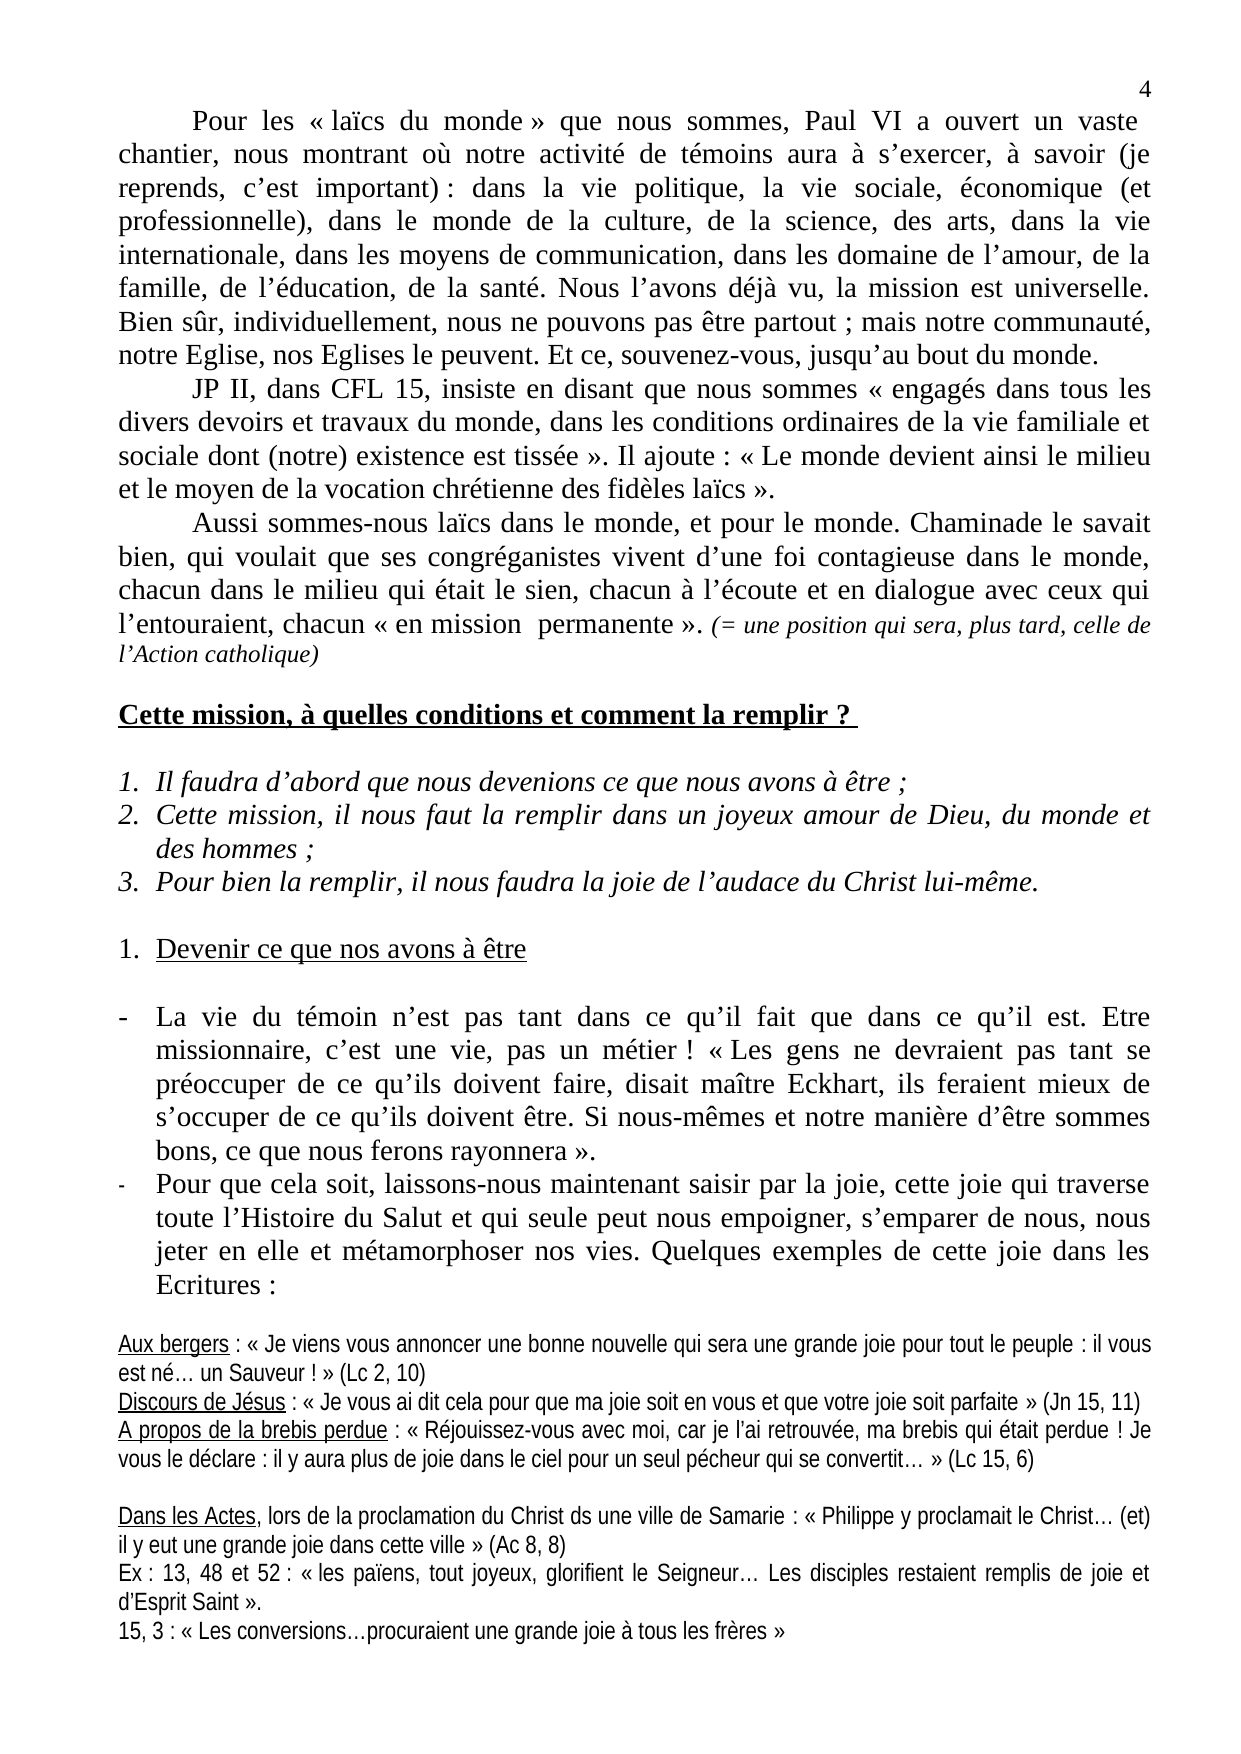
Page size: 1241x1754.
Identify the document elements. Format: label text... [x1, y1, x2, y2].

text Ex : 13, 48 et 52 : « les païens, tout joyeux, glorifient le Seigneur… Les disciples restaient remplis de joie et d’Esprit Saint ». [118, 1558, 1152, 1616]
text A propos de la brebis perdue : « Réjouissez-vous avec moi, car je l’ai retrouvée, ma brebis qui était perdue ! Je vous le déclare : il y aura plus de joie dans le ciel pour un seul pécheur qui se convertit… » (Lc 15, 6) [118, 1415, 1152, 1472]
list La vie du témoin n’est pas tant dans ce qu’il fait que dans ce qu’il est. Etre missionnaire, c’est une vie, pas un métier ! « Les gens ne devraient pas tant se préoccuper de ce qu’ils doivent faire, disait maître Eckhart, ils feraient mieux de s’occuper de ce qu’ils doivent être. Si nous-mêmes et notre manière d’être sommes bons, ce que nous ferons rayonnera ». [118, 999, 1152, 1166]
text Cette mission, à quelles conditions et comment la remplir ? [118, 697, 1152, 730]
list Il faudra d’abord que nous devenions ce que nous avons à être ; [118, 764, 1152, 797]
text JP II, dans CFL 15, insiste en disant que nous sommes « engagés dans tous les divers devoirs et travaux du monde, dans les conditions ordinaires de la vie familiale et sociale dont (notre) existence est tissée ». Il ajoute : « Le monde devient ainsi le milieu et le moyen de la vocation chrétienne des fidèles laïcs ». [118, 371, 1152, 505]
text Discours de Jésus : « Je vous ai dit cela pour que ma joie soit en vous et que votre joie soit parfaite » (Jn 15, 11) [118, 1386, 1152, 1415]
text Dans les Actes, lors de la proclamation du Christ ds une ville de Samarie : « Philippe y proclamait le Christ… (et) il y eut une grande joie dans cette ville » (Ac 8, 8) [118, 1501, 1152, 1558]
list Devenir ce que nos avons à être [118, 932, 1152, 965]
text 15, 3 : « Les conversions…procuraient une grande joie à tous les frères » [118, 1616, 1152, 1644]
text Aux bergers : « Je viens vous annoncer une bonne nouvelle qui sera une grande joie pour tout le peuple : il vous est né… un Sauveur ! » (Lc 2, 10) [118, 1329, 1152, 1386]
list Pour que cela soit, laissons-nous maintenant saisir par la joie, cette joie qui traverse toute l’Histoire du Salut et qui seule peut nous empoigner, s’emparer de nous, nous jeter en elle et métamorphoser nos vies. Quelques exemples de cette joie dans les Ecritures : [118, 1166, 1152, 1301]
text Aussi sommes-nous laïcs dans le monde, et pour le monde. Chaminade le savait bien, qui voulait que ses congréganistes vivent d’une foi contagieuse dans le monde, chacun dans le milieu qui était le sien, chacun à l’écoute et en dialogue avec ceux qui l’entouraient, chacun « en mission permanente ». (= une position qui sera, plus tard, celle de l’Action catholique) [118, 505, 1152, 668]
list Cette mission, il nous faut la remplir dans un joyeux amour de Dieu, du monde et des hommes ; [118, 797, 1152, 864]
text Pour les « laïcs du monde » que nous sommes, Paul VI a ouvert un vaste chantier, nous montrant où notre activité de témoins aura à s’exercer, à savoir (je reprends, c’est important) : dans la vie politique, la vie sociale, économique (et professionnelle), dans le monde de la culture, de la science, des arts, dans la vie internationale, dans les moyens de communication, dans les domaine de l’amour, de la famille, de l’éducation, de la santé. Nous l’avons déjà vu, la mission est universelle. Bien sûr, individuellement, nous ne pouvons pas être partout ; mais notre communauté, notre Eglise, nos Eglises le peuvent. Et ce, souvenez-vous, jusqu’au bout du monde. [118, 103, 1152, 371]
list Pour bien la remplir, il nous faudra la joie de l’audace du Christ lui-même. [118, 864, 1152, 898]
